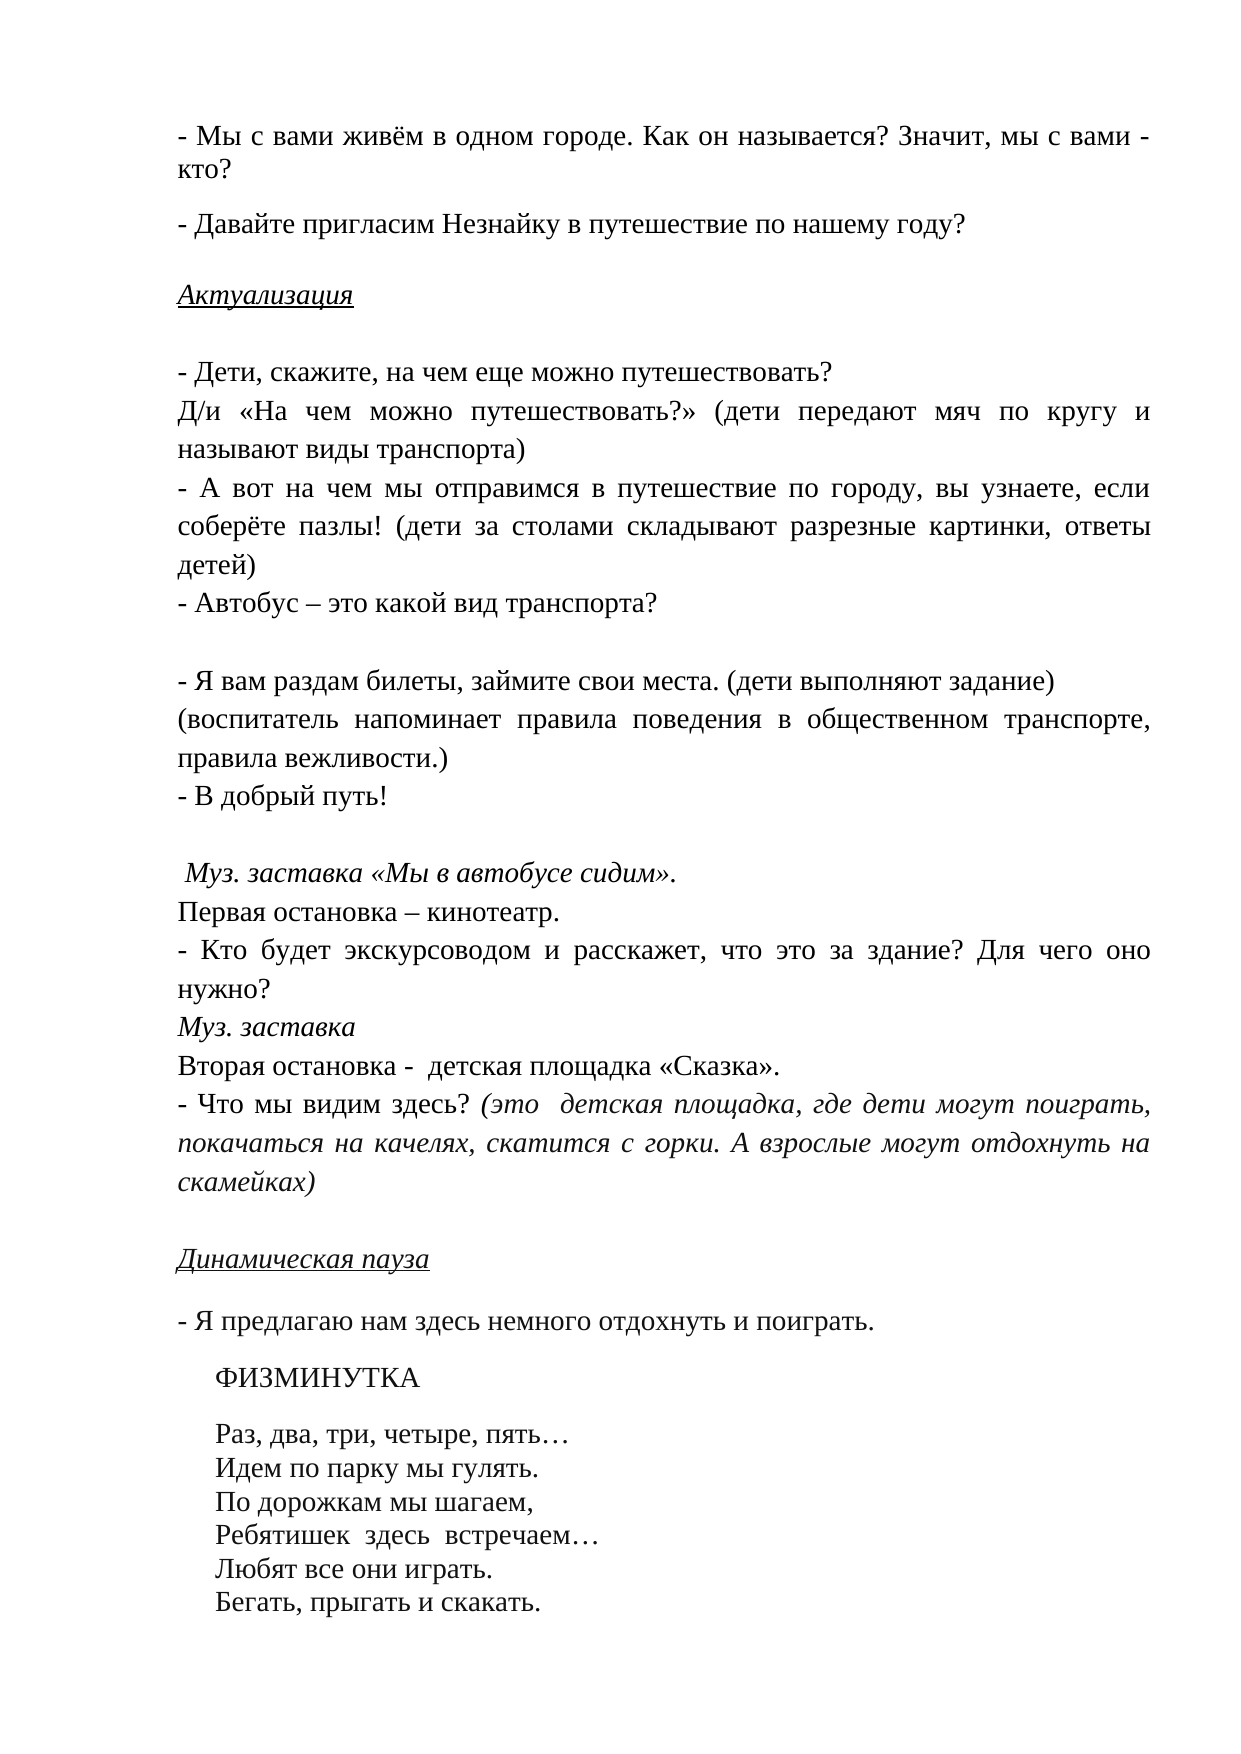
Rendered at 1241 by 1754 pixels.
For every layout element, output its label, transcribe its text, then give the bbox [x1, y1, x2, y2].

text Первая остановка – кинотеатр. [177, 894, 1152, 927]
text - Что мы видим здесь? (это детская площадка, где дети могут поиграть, покачаться на качелях, скатится с горки. А взрослые могут отдохнуть на скамейках) [177, 1087, 1152, 1197]
text - Автобус – это какой вид транспорта? [177, 586, 1152, 619]
text - Дети, скажите, на чем еще можно путешествовать? [177, 354, 1152, 388]
text - Давайте пригласим Незнайку в путешествие по нашему году? [177, 206, 1152, 239]
text Ребятишек здесь встречаем… [177, 1517, 1152, 1551]
text Любят все они играть. [177, 1551, 1152, 1584]
text Д/и «На чем можно путешествовать?» (дети передают мяч по кругу и называют виды транспорта) [177, 393, 1152, 465]
text - Я предлагаю нам здесь немного отдохнуть и поиграть. [177, 1303, 1152, 1336]
text - Я вам раздам билеты, займите свои места. (дети выполняют задание) [177, 663, 1152, 696]
text - Кто будет экскурсоводом и расскажет, что это за здание? Для чего оно нужно? [177, 932, 1152, 1004]
text Раз, два, три, четыре, пять… [177, 1417, 1152, 1450]
text Идем по парку мы гулять. [177, 1450, 1152, 1484]
text - В добрый путь! [177, 778, 1152, 812]
text Муз. заставка [177, 1009, 1152, 1043]
text Бегать, прыгать и скакать. [177, 1584, 1152, 1618]
text Вторая остановка - детская площадка «Сказка». [177, 1048, 1152, 1082]
text ФИЗМИНУТКА [177, 1360, 1152, 1393]
text - Мы с вами живём в одном городе. Как он называется? Значит, мы с вами -кто? [177, 118, 1152, 185]
text Динамическая пауза [177, 1241, 1152, 1274]
text По дорожкам мы шагаем, [177, 1484, 1152, 1517]
text - А вот на чем мы отправимся в путешествие по городу, вы узнаете, если соберёте пазлы! (дети за столами складывают разрезные картинки, ответы детей) [177, 470, 1152, 581]
text Актуализация [177, 277, 1152, 311]
text Муз. заставка «Мы в автобусе сидим». [177, 855, 1152, 889]
text (воспитатель напоминает правила поведения в общественном транспорте, правила вежливости.) [177, 701, 1152, 773]
